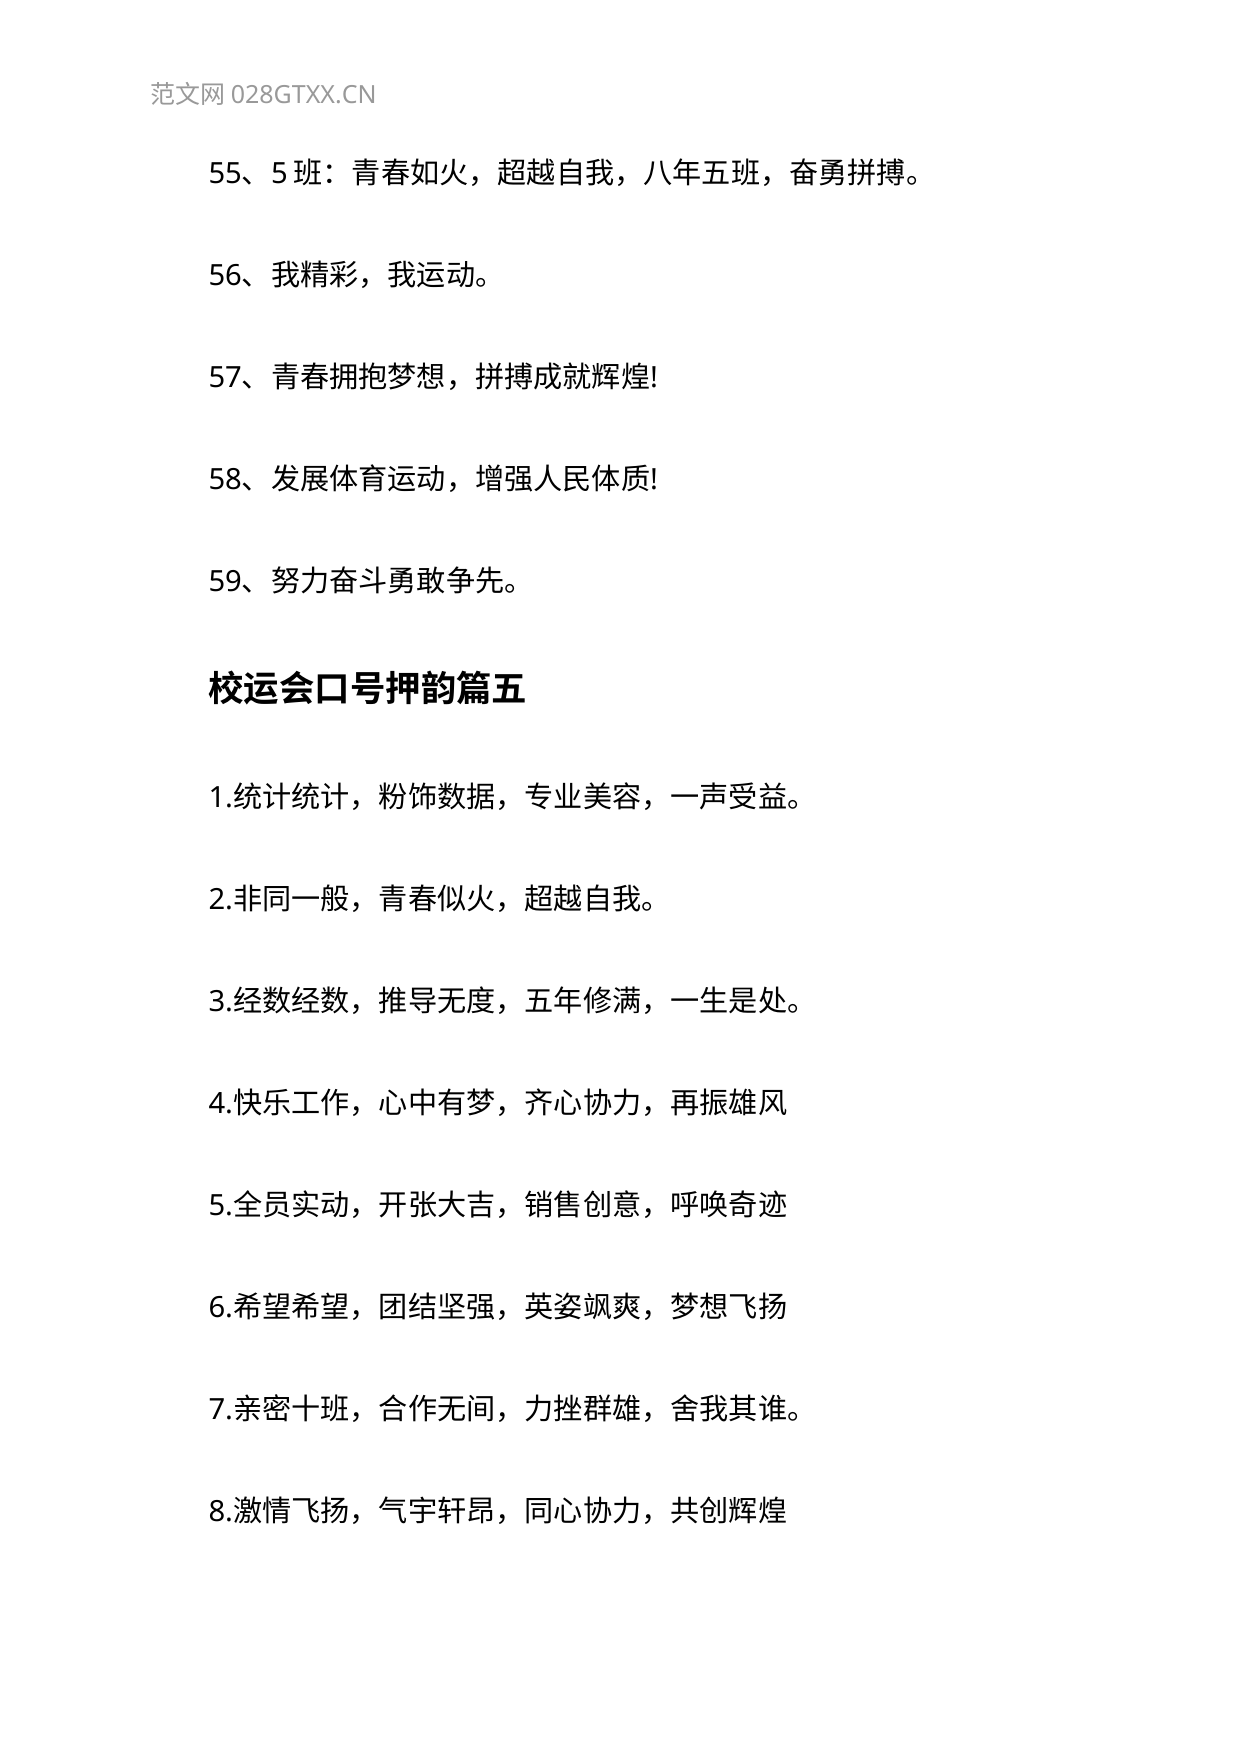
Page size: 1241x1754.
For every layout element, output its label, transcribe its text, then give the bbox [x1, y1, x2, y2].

text 4.快乐工作，心中有梦，齐心协力，再振雄风 [150, 1079, 1090, 1122]
text 56、我精彩，我运动。 [150, 252, 1090, 294]
text 6.希望希望，团结坚强，英姿飒爽，梦想飞扬 [150, 1283, 1090, 1326]
text 57、青春拥抱梦想，拼搏成就辉煌! [150, 354, 1090, 396]
text 55、5班：青春如火，超越自我，八年五班，奋勇拼搏。 [150, 150, 1090, 192]
text 校运会口号押韵篇五 [150, 660, 1090, 711]
text 3.经数经数，推导无度，五年修满，一生是处。 [150, 977, 1090, 1020]
text 7.亲密十班，合作无间，力挫群雄，舍我其谁。 [150, 1385, 1090, 1428]
text 1.统计统计，粉饰数据，专业美容，一声受益。 [150, 773, 1090, 816]
text 8.激情飞扬，气宇轩昂，同心协力，共创辉煌 [150, 1487, 1090, 1529]
text 58、发展体育运动，增强人民体质! [150, 456, 1090, 498]
text 2.非同一般，青春似火，超越自我。 [150, 875, 1090, 918]
text 59、努力奋斗勇敢争先。 [150, 558, 1090, 600]
text 5.全员实动，开张大吉，销售创意，呼唤奇迹 [150, 1181, 1090, 1224]
